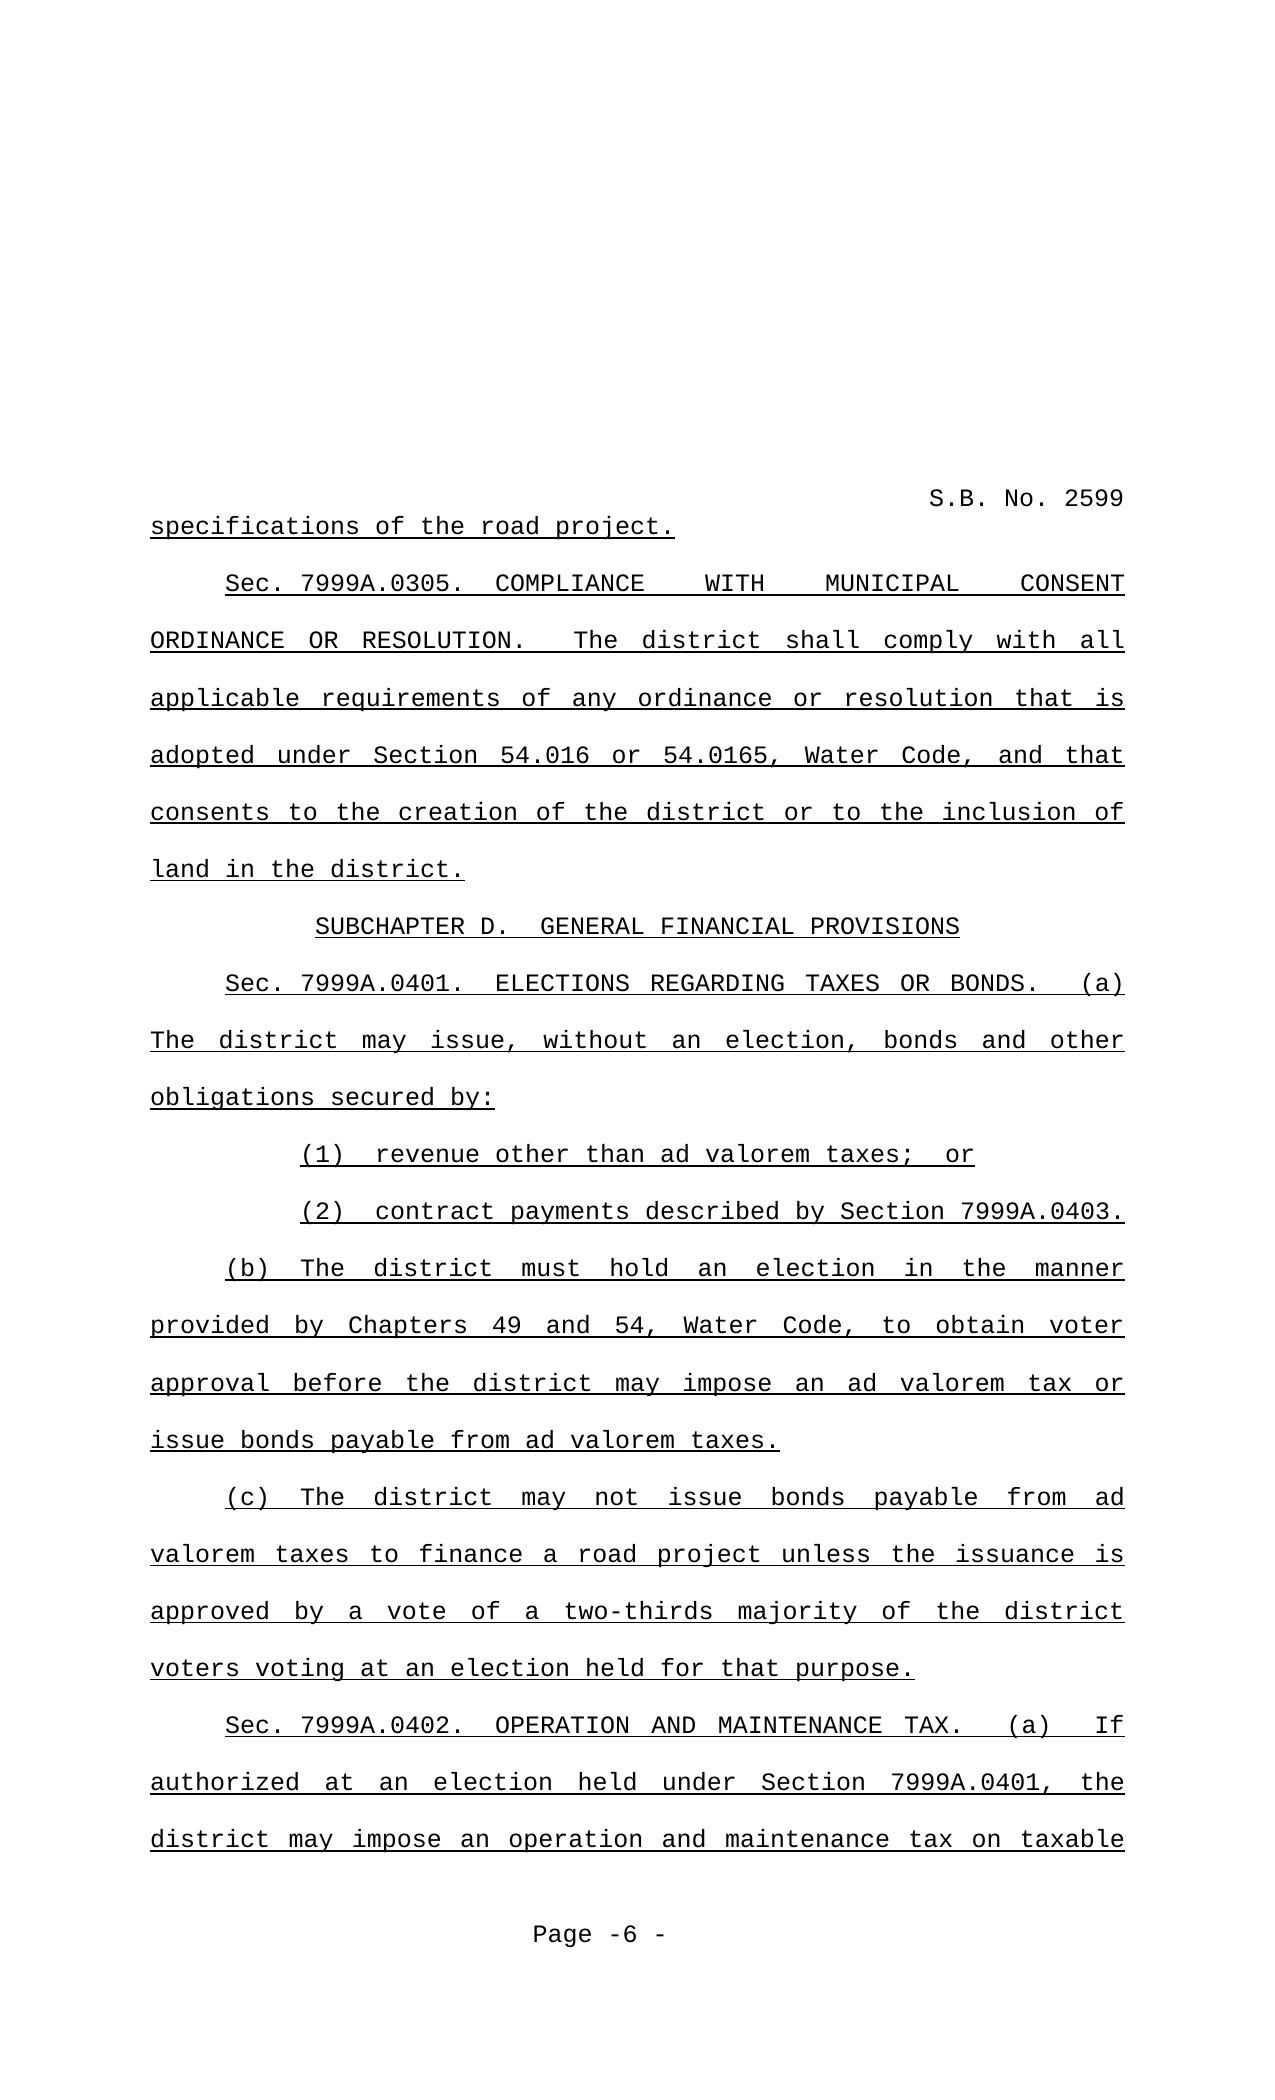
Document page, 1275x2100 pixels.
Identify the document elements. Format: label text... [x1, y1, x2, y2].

text (c) The district may not issue bonds payable from ad valorem taxes to finance a road project unless the issuance is approved by a vote of a two-thirds majority of the district voters voting at an election held for that purpose. [150, 1484, 1125, 1565]
text Sec. 7999A.0305. COMPLIANCE WITH MUNICIPAL CONSENT ORDINANCE OR RESOLUTION. The district shall comply with all applicable requirements of any ordinance or resolution that is adopted under Section 54.016 or 54.0165, Water Code, and that consents to the creation of the district or to the inclusion of land in the district. [150, 824, 1125, 885]
text SUBCHAPTER D. GENERAL FINANCIAL PROVISIONS [150, 913, 1125, 942]
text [150, 1795, 1125, 1850]
text Sec. 7999A.0401. ELECTIONS REGARDING TAXES OR BONDS. (a) The district may issue, without an election, bonds and other obligations secured by: [150, 1052, 1125, 1113]
text (b) The district must hold an election in the manner provided by Chapters 49 and 54, Water Code, to obtain voter approval before the district may impose an ad valorem tax or issue bonds payable from ad valorem taxes. [150, 1338, 1125, 1393]
text (2) contract payments described by Section 7999A.0403. [150, 1199, 1125, 1227]
text (b) The district must hold an election in the manner provided by Chapters 49 and 54, Water Code, to obtain voter approval before the district may impose an ad valorem tax or issue bonds payable from ad valorem taxes. [150, 1256, 1125, 1336]
text Sec. 7999A.0305. COMPLIANCE WITH MUNICIPAL CONSENT ORDINANCE OR RESOLUTION. The district shall comply with all applicable requirements of any ordinance or resolution that is adopted under Section 54.016 or 54.0165, Water Code, and that consents to the creation of the district or to the inclusion of land in the district. [150, 571, 1125, 651]
text (b) The district must hold an election in the manner provided by Chapters 49 and 54, Water Code, to obtain voter approval before the district may impose an ad valorem tax or issue bonds payable from ad valorem taxes. [150, 1395, 1125, 1456]
text (c) The district may not issue bonds payable from ad valorem taxes to finance a road project unless the issuance is approved by a vote of a two-thirds majority of the district voters voting at an election held for that purpose. [150, 1623, 1125, 1684]
text Sec. 7999A.0401. ELECTIONS REGARDING TAXES OR BONDS. (a) The district may issue, without an election, bonds and other obligations secured by: [150, 970, 1125, 1051]
text (1) revenue other than ad valorem taxes; or [150, 1142, 1125, 1170]
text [150, 514, 1125, 542]
text Sec. 7999A.0305. COMPLIANCE WITH MUNICIPAL CONSENT ORDINANCE OR RESOLUTION. The district shall comply with all applicable requirements of any ordinance or resolution that is adopted under Section 54.016 or 54.0165, Water Code, and that consents to the creation of the district or to the inclusion of land in the district. [150, 710, 1125, 765]
text (c) The district may not issue bonds payable from ad valorem taxes to finance a road project unless the issuance is approved by a vote of a two-thirds majority of the district voters voting at an election held for that purpose. [150, 1566, 1125, 1622]
text Sec. 7999A.0305. COMPLIANCE WITH MUNICIPAL CONSENT ORDINANCE OR RESOLUTION. The district shall comply with all applicable requirements of any ordinance or resolution that is adopted under Section 54.016 or 54.0165, Water Code, and that consents to the creation of the district or to the inclusion of land in the district. [150, 653, 1125, 708]
text Sec. 7999A.0305. COMPLIANCE WITH MUNICIPAL CONSENT ORDINANCE OR RESOLUTION. The district shall comply with all applicable requirements of any ordinance or resolution that is adopted under Section 54.016 or 54.0165, Water Code, and that consents to the creation of the district or to the inclusion of land in the district. [150, 767, 1125, 822]
